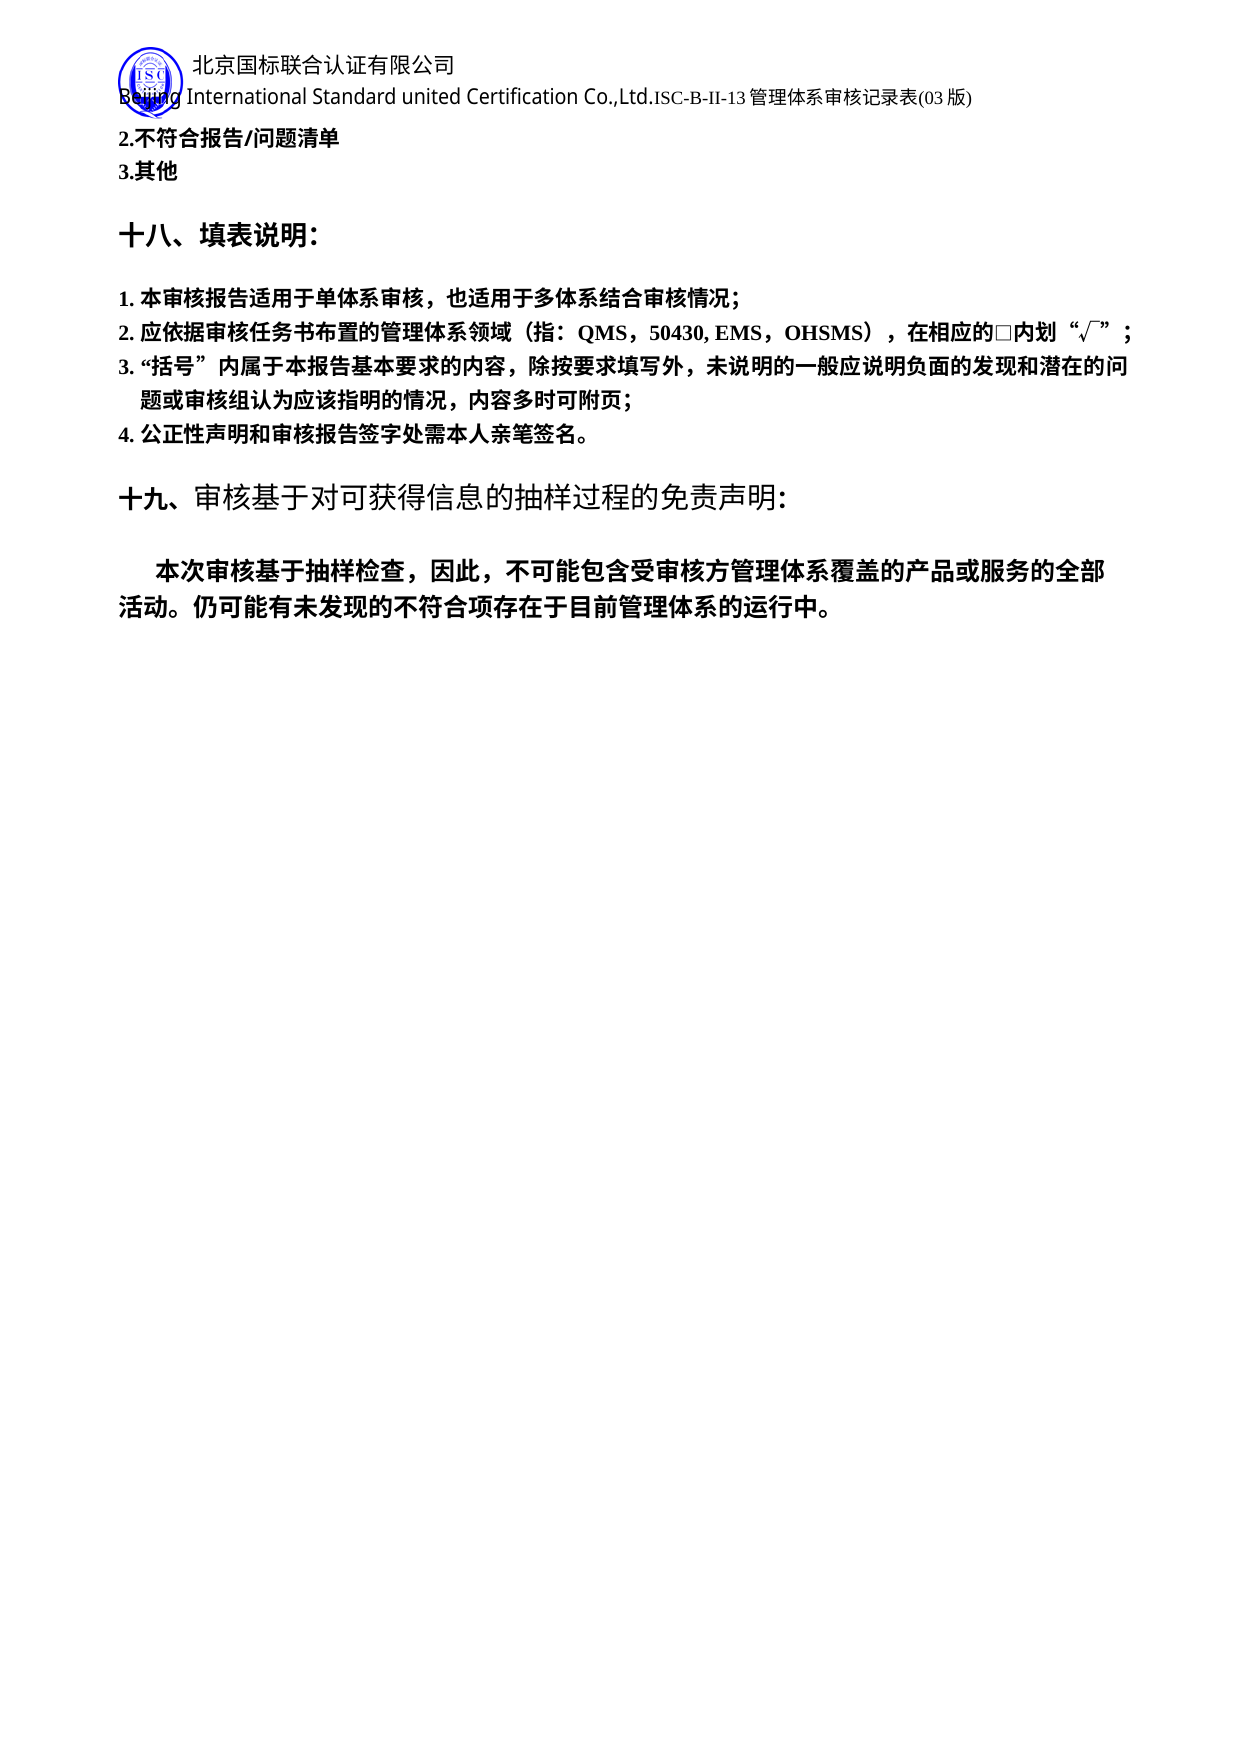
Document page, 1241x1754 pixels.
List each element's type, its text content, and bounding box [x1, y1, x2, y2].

text 十八、填表说明： [118, 199, 1128, 267]
text 4. 公正性声明和审核报告签字处需本人亲笔签名。 [118, 415, 1128, 449]
picture [118, 47, 186, 119]
text 2. 应依据审核任务书布置的管理体系领域（指：QMS，50430, EMS，OHSMS），在相应的□内划“√”； [118, 313, 1128, 347]
text 十九、审核基于对可获得信息的抽样过程的免责声明： [118, 474, 1128, 517]
text 1. 本审核报告适用于单体系审核，也适用于多体系结合审核情况； [118, 279, 1128, 313]
text 3. “括号”内属于本报告基本要求的内容，除按要求填写外，未说明的一般应说明负面的发现和潜在的问题或审核组认为应该指明的情况，内容多时可附页； [118, 347, 1128, 415]
text 3.其他 [118, 153, 1128, 187]
text 2.不符合报告/问题清单 [118, 119, 1128, 153]
text 本次审核基于抽样检查，因此，不可能包含受审核方管理体系覆盖的产品或服务的全部活动。仍可能有未发现的不符合项存在于目前管理体系的运行中。 [118, 551, 1128, 623]
